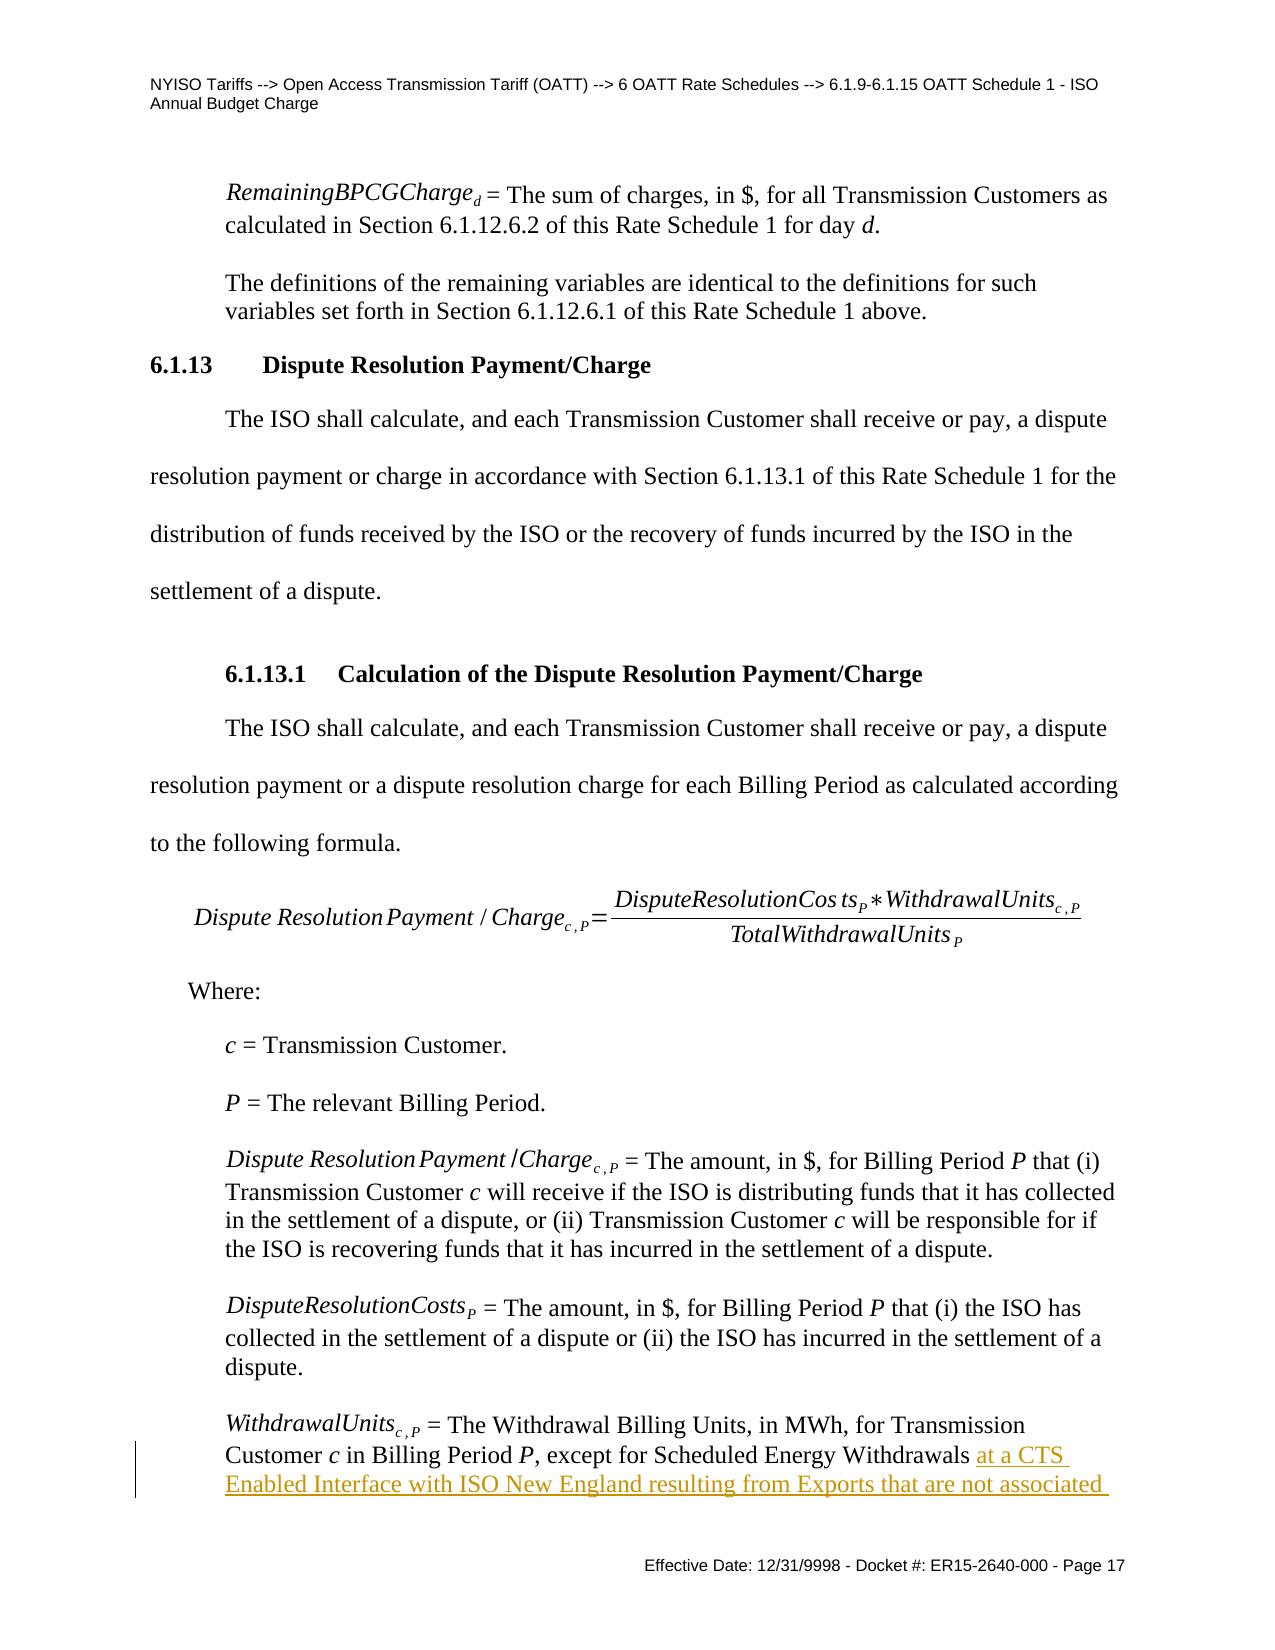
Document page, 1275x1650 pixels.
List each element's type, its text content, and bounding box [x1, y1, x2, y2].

subtitle 6.1.13 Dispute Resolution Payment/Charge [150, 350, 1125, 379]
text = The sum of charges, in $, for all Transmission Customers as calculated in Section 6.1.12.6.2 of this Rate Schedule 1 for day d. [225, 179, 1125, 239]
text Where: [187, 976, 1125, 1005]
text The ISO shall calculate, and each Transmission Customer shall receive or pay, a dispute resolution payment or a dispute resolution charge for each Billing Period as calculated according to the following formula. [150, 713, 1125, 856]
text = The amount, in $, for Billing Period P that (i) the ISO has collected in the settlement of a dispute or (ii) the ISO has incurred in the settlement of a dispute. [225, 1292, 1125, 1380]
text = The amount, in $, for Billing Period P that (i) Transmission Customer c will receive if the ISO is distributing funds that it has collected in the settlement of a dispute, or (ii) Transmission Customer c will be responsible for if the ISO is recovering funds that it has incurred in the settlement of a dispute. [225, 1145, 1125, 1263]
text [225, 1409, 1125, 1498]
text c = Transmission Customer. [225, 1030, 1125, 1059]
text The definitions of the remaining variables are identical to the definitions for such variables set forth in Section 6.1.12.6.1 of this Rate Schedule 1 above. [225, 268, 1125, 325]
subtitle 6.1.13.1 Calculation of the Dispute Resolution Payment/Charge [225, 659, 1125, 688]
text P = The relevant Billing Period. [225, 1088, 1125, 1116]
text The ISO shall calculate, and each Transmission Customer shall receive or pay, a dispute resolution payment or charge in accordance with Section 6.1.13.1 of this Rate Schedule 1 for the distribution of funds received by the ISO or the recovery of funds incurred by the ISO in the settlement of a dispute. [150, 404, 1125, 605]
